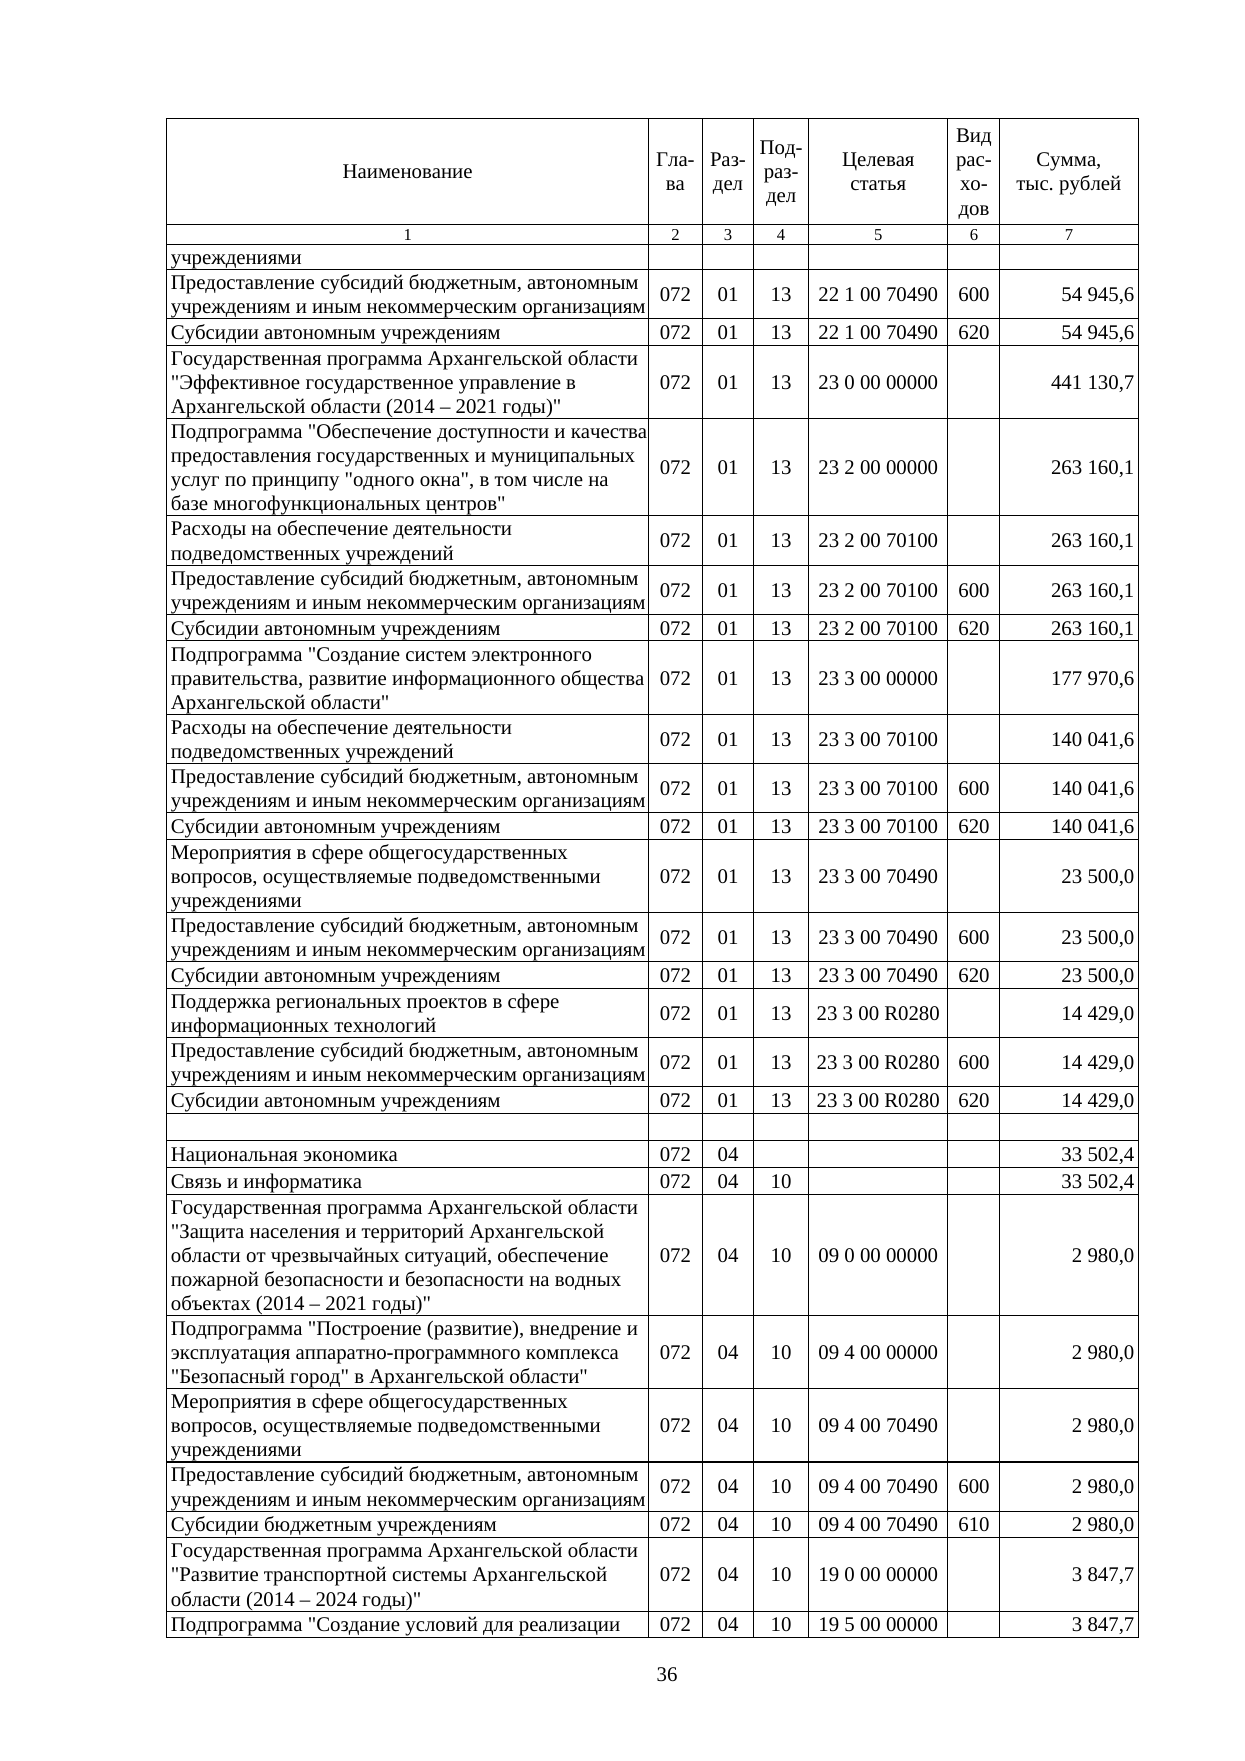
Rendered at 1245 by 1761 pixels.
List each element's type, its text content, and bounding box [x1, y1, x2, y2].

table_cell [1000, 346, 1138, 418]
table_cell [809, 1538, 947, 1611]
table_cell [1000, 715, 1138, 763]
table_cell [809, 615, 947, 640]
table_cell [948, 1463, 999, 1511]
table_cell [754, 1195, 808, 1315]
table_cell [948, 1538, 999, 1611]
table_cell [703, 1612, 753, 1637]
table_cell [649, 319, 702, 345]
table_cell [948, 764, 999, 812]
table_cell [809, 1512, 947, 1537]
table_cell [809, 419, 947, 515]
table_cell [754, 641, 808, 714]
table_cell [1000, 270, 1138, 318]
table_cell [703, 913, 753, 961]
table_header Вид рас- хо- дов [948, 119, 999, 223]
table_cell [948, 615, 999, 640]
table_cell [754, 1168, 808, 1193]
table_cell 7 [1000, 225, 1138, 244]
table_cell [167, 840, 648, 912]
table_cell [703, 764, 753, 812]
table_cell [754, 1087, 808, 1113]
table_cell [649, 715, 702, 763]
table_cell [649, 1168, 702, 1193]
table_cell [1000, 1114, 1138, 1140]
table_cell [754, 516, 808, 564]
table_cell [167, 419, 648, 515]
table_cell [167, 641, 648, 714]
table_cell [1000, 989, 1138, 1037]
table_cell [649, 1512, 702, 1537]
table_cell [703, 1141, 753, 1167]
table_cell 5 [809, 225, 947, 244]
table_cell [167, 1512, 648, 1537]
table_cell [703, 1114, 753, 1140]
table_cell 6 [948, 225, 999, 244]
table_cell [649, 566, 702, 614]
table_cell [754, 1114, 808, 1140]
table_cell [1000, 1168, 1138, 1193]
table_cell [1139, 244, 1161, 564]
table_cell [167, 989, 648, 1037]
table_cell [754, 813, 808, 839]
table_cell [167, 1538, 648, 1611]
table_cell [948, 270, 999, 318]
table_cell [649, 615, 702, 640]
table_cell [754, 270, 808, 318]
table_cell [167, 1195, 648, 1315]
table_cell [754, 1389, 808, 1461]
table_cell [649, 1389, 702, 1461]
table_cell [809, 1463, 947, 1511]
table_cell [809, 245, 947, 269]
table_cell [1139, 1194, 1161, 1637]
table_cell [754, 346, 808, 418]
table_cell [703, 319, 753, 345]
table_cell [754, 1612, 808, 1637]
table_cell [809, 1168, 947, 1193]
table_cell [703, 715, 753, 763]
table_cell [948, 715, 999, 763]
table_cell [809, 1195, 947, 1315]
table_header Наименование [167, 119, 648, 223]
table_header Сумма, тыс. рублей [1000, 119, 1138, 223]
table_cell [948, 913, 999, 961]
table_cell 3 [703, 225, 753, 244]
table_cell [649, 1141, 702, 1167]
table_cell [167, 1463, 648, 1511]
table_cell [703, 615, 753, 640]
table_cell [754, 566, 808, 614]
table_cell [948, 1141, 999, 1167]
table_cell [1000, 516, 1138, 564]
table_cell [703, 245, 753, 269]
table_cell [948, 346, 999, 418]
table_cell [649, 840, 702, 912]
table_cell 2 [649, 225, 702, 244]
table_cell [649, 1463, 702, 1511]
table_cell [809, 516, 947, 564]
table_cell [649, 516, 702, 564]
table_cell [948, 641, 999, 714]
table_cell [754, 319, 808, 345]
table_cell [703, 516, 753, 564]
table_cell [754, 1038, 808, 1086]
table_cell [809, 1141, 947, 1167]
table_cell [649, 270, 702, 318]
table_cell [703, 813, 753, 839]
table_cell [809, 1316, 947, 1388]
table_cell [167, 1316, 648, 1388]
table_header [1139, 118, 1161, 223]
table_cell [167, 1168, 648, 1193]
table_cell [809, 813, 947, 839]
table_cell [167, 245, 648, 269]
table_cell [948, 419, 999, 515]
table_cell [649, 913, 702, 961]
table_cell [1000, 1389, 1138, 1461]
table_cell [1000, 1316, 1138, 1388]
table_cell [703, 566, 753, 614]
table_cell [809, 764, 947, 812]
table_header Целевая статья [809, 119, 947, 223]
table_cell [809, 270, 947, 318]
table_cell [1139, 224, 1161, 244]
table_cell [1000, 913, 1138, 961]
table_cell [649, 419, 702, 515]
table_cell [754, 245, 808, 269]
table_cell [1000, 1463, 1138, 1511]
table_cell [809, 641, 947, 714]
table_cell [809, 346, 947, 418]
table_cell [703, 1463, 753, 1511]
table_header Гла- ва [649, 119, 702, 223]
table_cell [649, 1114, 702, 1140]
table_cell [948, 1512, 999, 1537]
table_header Под- раз- дел [754, 119, 808, 223]
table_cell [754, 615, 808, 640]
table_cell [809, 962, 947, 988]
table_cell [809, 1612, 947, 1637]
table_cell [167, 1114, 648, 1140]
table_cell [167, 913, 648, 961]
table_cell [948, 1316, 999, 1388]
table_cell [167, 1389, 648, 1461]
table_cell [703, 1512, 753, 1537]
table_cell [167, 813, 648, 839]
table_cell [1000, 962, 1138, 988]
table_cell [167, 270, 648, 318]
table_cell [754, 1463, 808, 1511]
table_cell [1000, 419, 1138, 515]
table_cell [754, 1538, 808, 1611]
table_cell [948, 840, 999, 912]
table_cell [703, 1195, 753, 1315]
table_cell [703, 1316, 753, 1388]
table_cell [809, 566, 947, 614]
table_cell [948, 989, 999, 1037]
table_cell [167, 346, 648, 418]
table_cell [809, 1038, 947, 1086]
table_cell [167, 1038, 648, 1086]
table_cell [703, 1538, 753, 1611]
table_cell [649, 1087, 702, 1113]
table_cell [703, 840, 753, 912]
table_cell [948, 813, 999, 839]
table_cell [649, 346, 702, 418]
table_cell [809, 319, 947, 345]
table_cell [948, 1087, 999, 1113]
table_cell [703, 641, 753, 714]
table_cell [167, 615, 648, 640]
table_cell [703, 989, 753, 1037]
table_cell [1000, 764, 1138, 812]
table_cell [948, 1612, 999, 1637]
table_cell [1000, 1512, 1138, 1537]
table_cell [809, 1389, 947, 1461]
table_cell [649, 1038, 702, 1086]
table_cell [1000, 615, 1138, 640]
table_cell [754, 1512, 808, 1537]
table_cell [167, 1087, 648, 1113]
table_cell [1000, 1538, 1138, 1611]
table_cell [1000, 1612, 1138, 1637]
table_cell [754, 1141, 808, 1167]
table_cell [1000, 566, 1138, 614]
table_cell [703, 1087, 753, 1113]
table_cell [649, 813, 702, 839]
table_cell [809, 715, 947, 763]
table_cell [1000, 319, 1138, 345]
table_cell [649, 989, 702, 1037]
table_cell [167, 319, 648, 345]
table_header Раз- дел [703, 119, 753, 223]
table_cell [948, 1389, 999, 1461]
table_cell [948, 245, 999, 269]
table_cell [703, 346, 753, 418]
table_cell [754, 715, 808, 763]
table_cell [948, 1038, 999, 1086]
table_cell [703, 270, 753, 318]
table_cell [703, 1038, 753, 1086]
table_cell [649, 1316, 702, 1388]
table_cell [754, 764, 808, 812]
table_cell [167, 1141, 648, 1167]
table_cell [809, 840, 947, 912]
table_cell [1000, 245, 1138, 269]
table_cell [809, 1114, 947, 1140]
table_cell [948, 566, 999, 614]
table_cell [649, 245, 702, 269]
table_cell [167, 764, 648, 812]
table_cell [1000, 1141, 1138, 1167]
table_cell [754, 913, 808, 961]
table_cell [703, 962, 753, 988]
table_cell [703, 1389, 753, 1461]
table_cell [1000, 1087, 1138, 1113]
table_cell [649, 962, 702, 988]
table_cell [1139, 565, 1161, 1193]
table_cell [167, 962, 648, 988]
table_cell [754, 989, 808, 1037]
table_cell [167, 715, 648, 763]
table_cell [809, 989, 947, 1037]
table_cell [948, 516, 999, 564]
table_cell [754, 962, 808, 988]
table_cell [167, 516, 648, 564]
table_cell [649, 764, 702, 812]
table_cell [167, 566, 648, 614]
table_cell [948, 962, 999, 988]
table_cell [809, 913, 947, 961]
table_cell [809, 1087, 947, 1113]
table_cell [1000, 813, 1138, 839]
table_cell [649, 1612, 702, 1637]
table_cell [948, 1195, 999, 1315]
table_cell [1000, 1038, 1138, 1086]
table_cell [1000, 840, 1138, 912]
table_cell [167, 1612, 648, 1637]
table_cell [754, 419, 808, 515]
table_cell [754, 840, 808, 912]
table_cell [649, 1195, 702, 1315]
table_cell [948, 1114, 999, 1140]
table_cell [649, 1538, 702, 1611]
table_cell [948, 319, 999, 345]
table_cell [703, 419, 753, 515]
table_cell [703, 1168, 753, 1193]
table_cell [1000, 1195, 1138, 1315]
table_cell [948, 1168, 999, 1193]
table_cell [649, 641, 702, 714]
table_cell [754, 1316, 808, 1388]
table_cell 1 [167, 225, 648, 244]
table_cell 4 [754, 225, 808, 244]
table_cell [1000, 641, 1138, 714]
